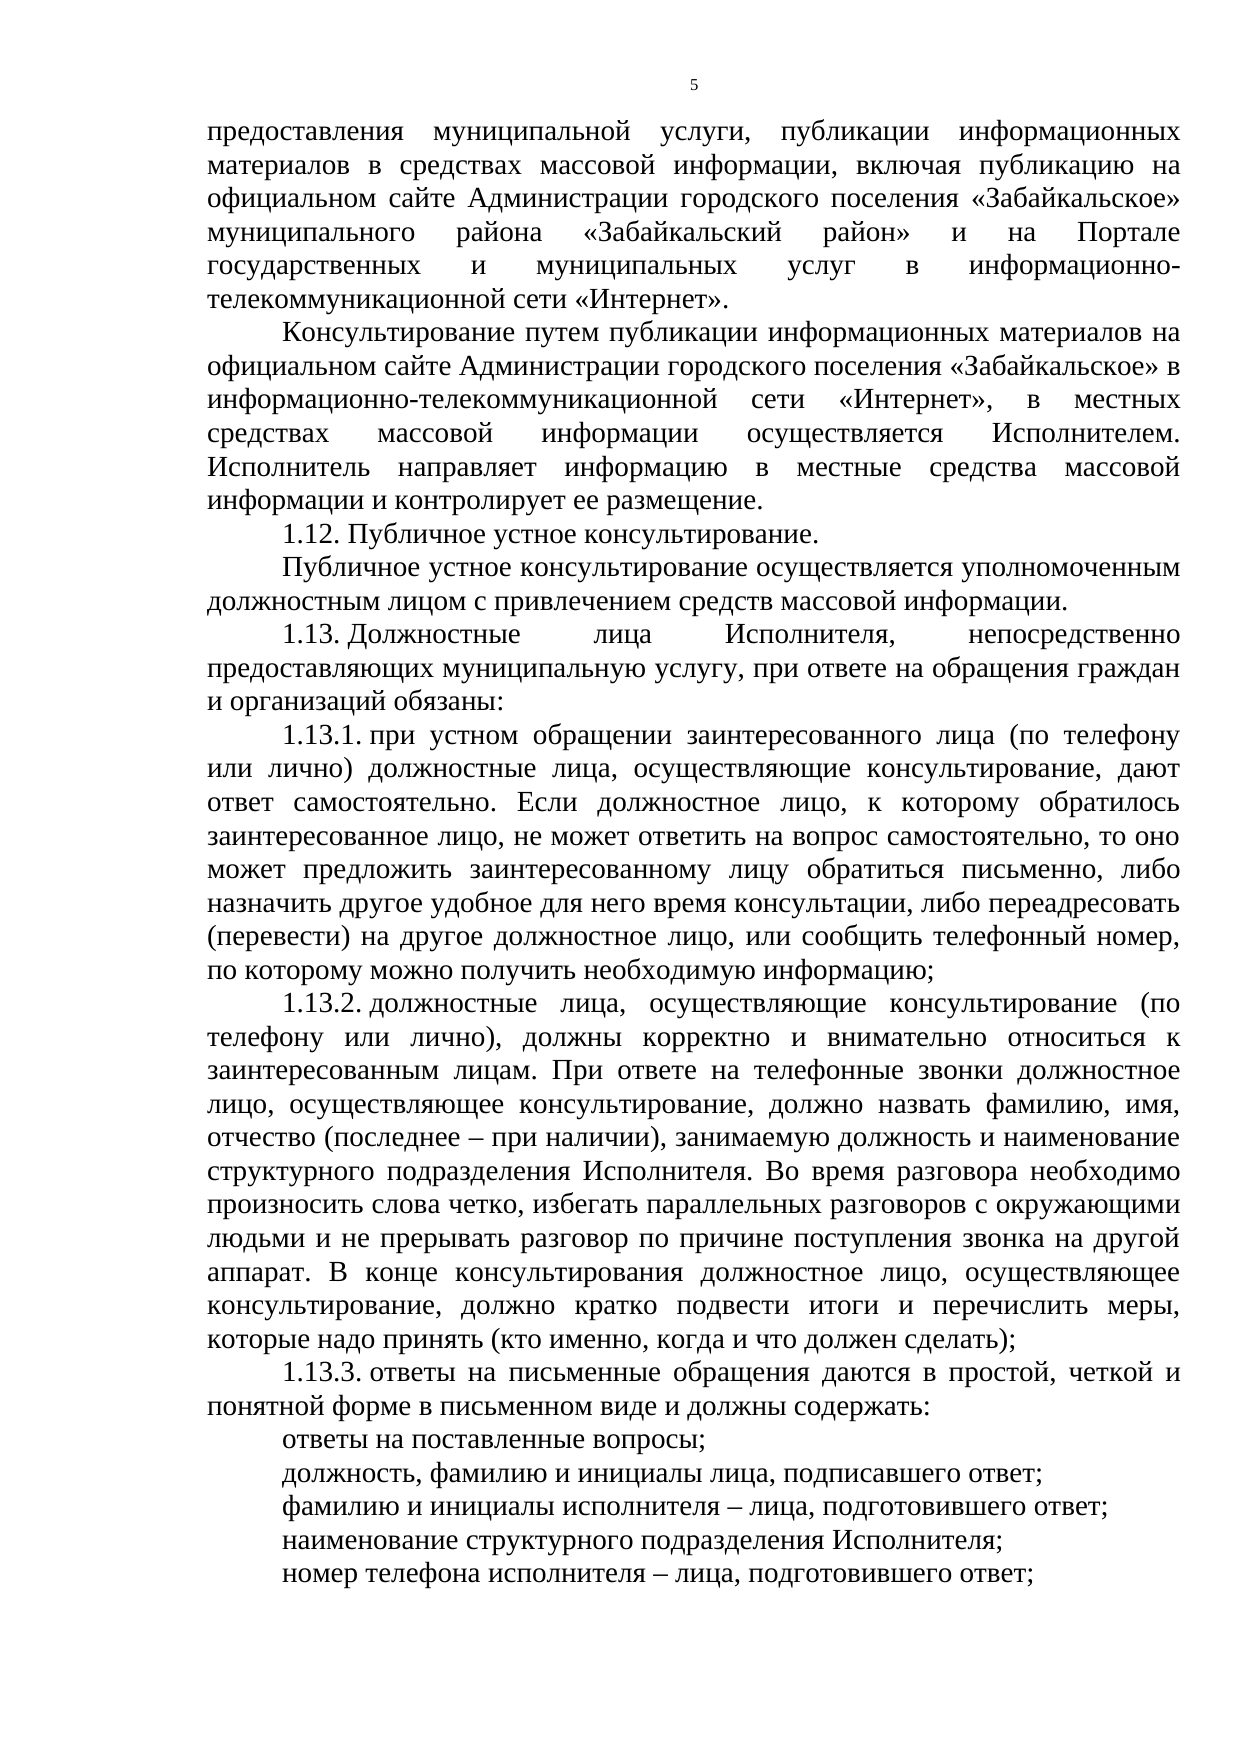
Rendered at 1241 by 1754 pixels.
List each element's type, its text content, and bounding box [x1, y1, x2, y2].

text 1.12. Публичное устное консультирование. [207, 516, 1181, 549]
text ответы на поставленные вопросы; [207, 1421, 1181, 1455]
text номер телефона исполнителя – лица, подготовившего ответ; [207, 1556, 1181, 1589]
text должность, фамилию и инициалы лица, подписавшего ответ; [207, 1455, 1181, 1488]
text Публичное устное консультирование осуществляется уполномоченным должностным лицом с привлечением средств массовой информации. [207, 549, 1181, 616]
text 1.13.2. должностные лица, осуществляющие консультирование (по телефону или лично), должны корректно и внимательно относиться к заинтересованным лицам. При ответе на телефонные звонки должностное лицо, осуществляющее консультирование, должно назвать фамилию, имя, отчество (последнее – при наличии), занимаемую должность и наименование структурного подразделения Исполнителя. Во время разговора необходимо произносить слова четко, избегать параллельных разговоров с окружающими людьми и не прерывать разговор по причине поступления звонка на другой аппарат. В конце консультирования должностное лицо, осуществляющее консультирование, должно кратко подвести итоги и перечислить меры, которые надо принять (кто именно, когда и что должен сделать); [207, 985, 1181, 1354]
text 1.13.3. ответы на письменные обращения даются в простой, четкой и понятной форме в письменном виде и должны содержать: [207, 1354, 1181, 1421]
text наименование структурного подразделения Исполнителя; [207, 1522, 1181, 1556]
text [207, 113, 1181, 314]
text 1.13. Должностные лица Исполнителя, непосредственно предоставляющих муниципальную услугу, при ответе на обращения граждан и организаций обязаны: [207, 616, 1181, 717]
text фамилию и инициалы исполнителя – лица, подготовившего ответ; [207, 1488, 1181, 1522]
text Консультирование путем публикации информационных материалов на официальном сайте Администрации городского поселения «Забайкальское» в информационно-телекоммуникационной сети «Интернет», в местных средствах массовой информации осуществляется Исполнителем. Исполнитель направляет информацию в местные средства массовой информации и контролирует ее размещение. [207, 314, 1181, 516]
text 1.13.1. при устном обращении заинтересованного лица (по телефону или лично) должностные лица, осуществляющие консультирование, дают ответ самостоятельно. Если должностное лицо, к которому обратилось заинтересованное лицо, не может ответить на вопрос самостоятельно, то оно может предложить заинтересованному лицу обратиться письменно, либо назначить другое удобное для него время консультации, либо переадресовать (перевести) на другое должностное лицо, или сообщить телефонный номер, по которому можно получить необходимую информацию; [207, 717, 1181, 985]
